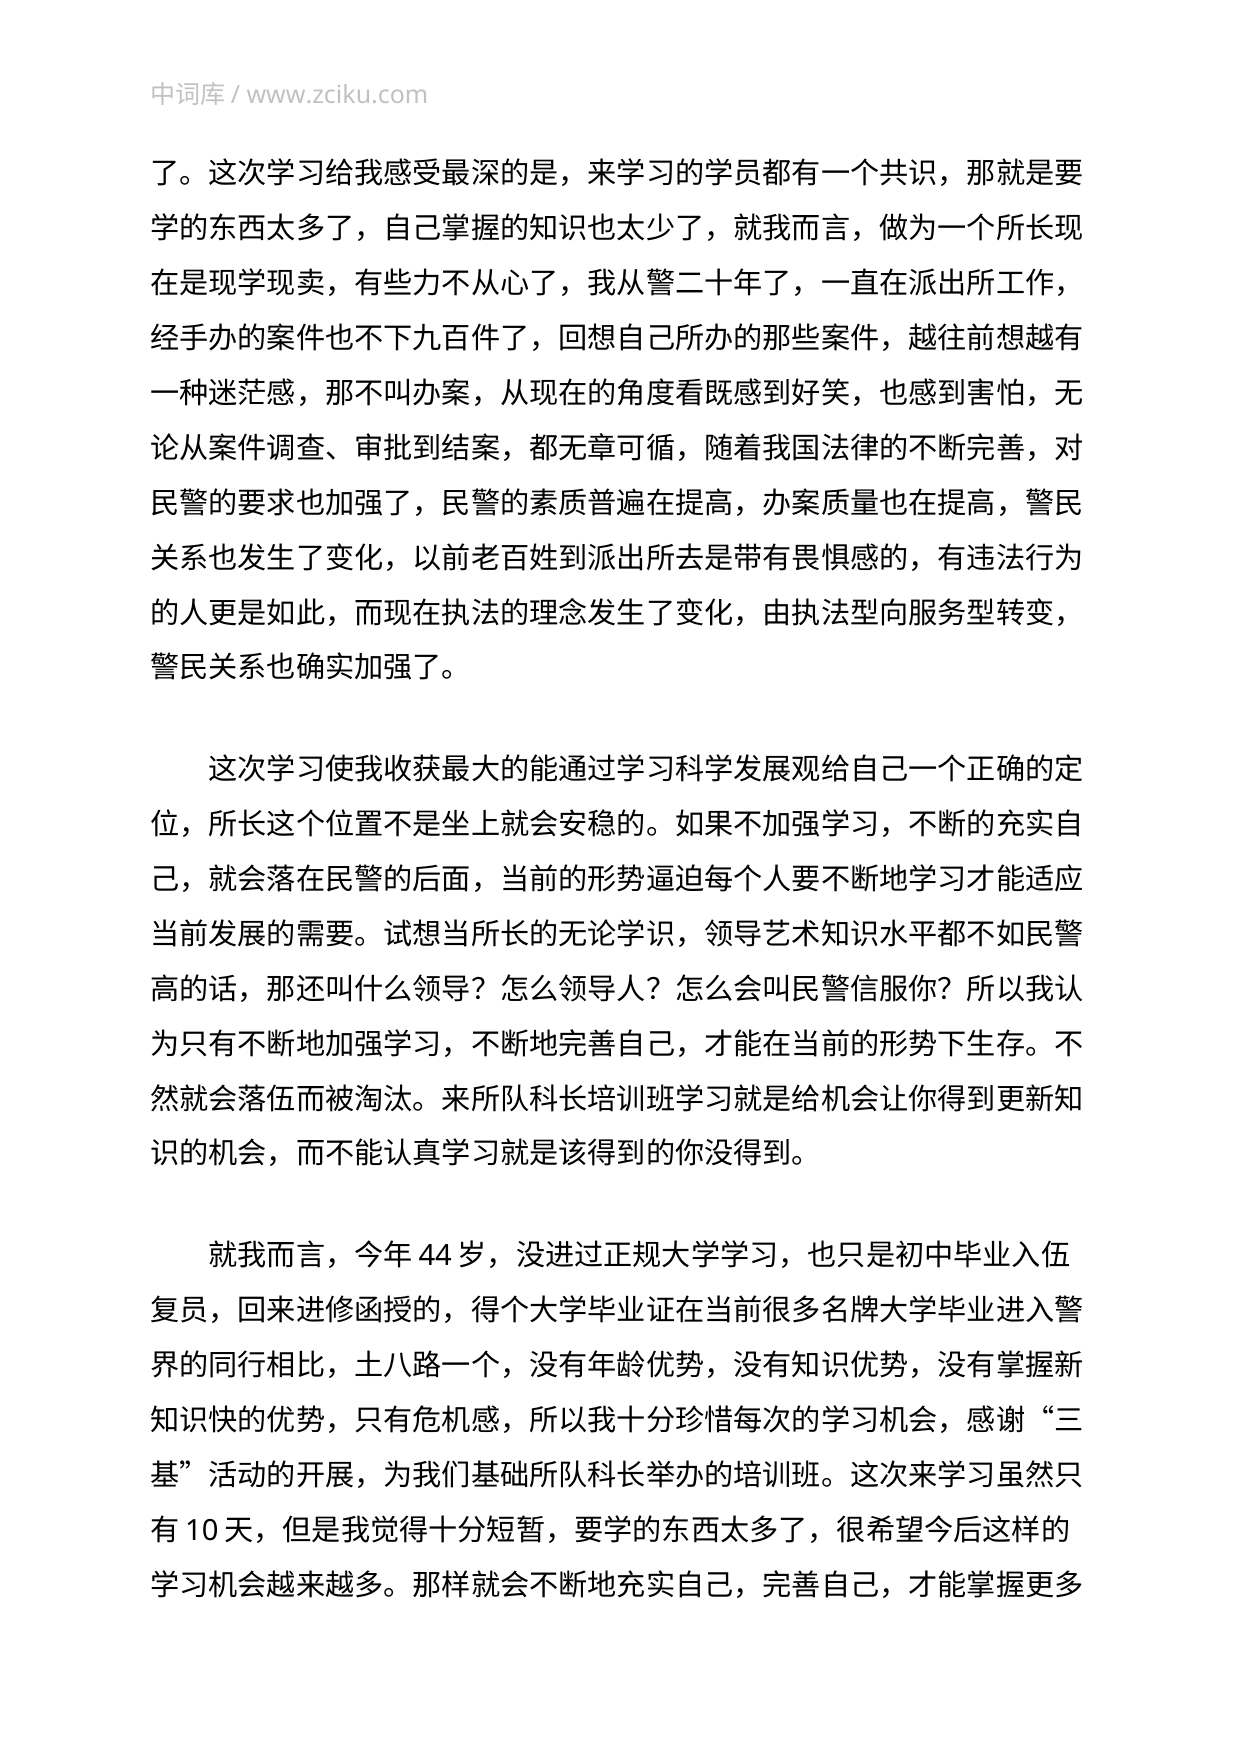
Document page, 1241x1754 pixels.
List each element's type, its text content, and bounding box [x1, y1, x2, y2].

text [150, 1232, 1090, 1604]
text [150, 150, 1090, 686]
text 这次学习使我收获最大的能通过学习科学发展观给自己一个正确的定位，所长这个位置不是坐上就会安稳的。如果不加强学习，不断的充实自己，就会落在民警的后面，当前的形势逼迫每个人要不断地学习才能适应当前发展的需要。试想当所长的无论学识，领导艺术知识水平都不如民警高的话，那还叫什么领导？怎么领导人？怎么会叫民警信服你？所以我认为只有不断地加强学习，不断地完善自己，才能在当前的形势下生存。不然就会落伍而被淘汰。来所队科长培训班学习就是给机会让你得到更新知识的机会，而不能认真学习就是该得到的你没得到。 [150, 746, 1090, 1172]
